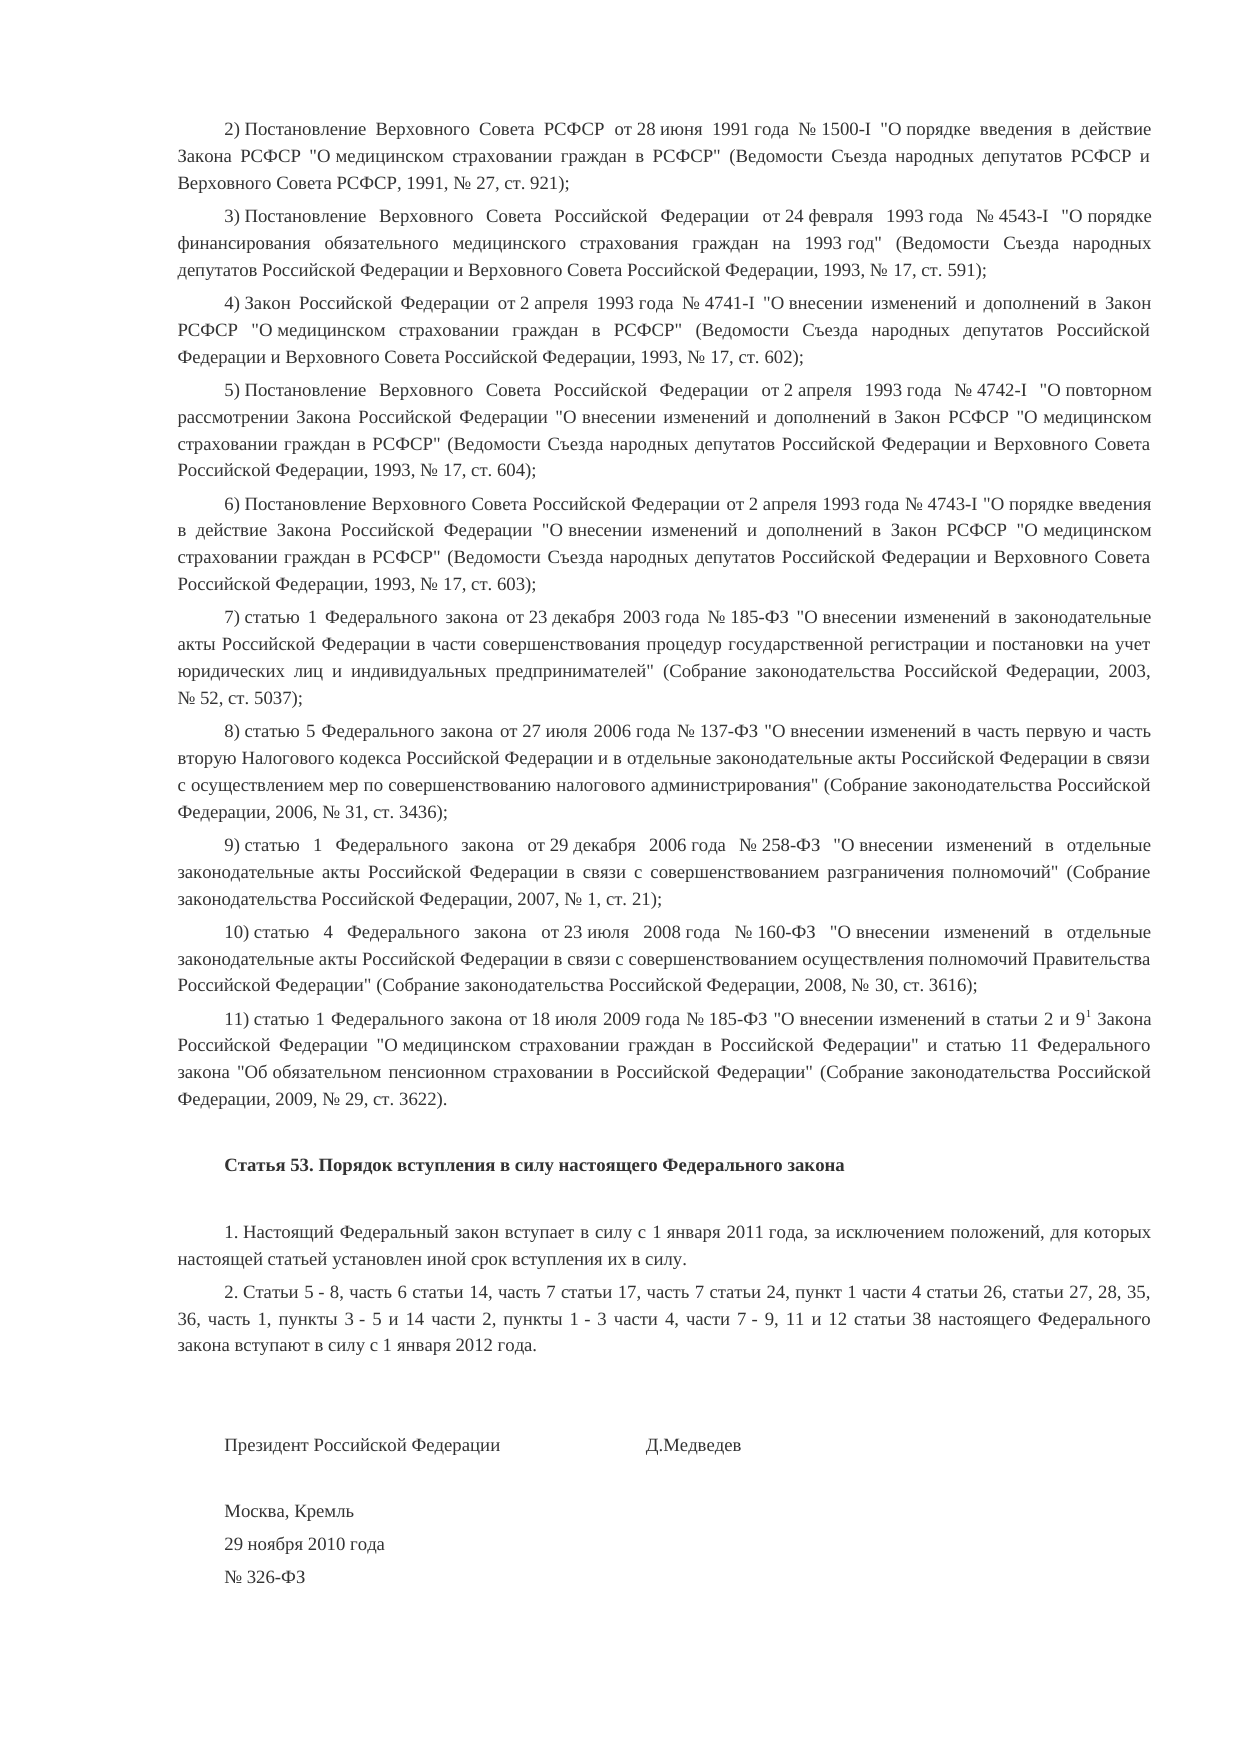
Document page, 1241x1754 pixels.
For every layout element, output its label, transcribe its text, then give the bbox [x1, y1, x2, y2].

text 7) статью 1 Федерального закона от 23 декабря 2003 года № 185-ФЗ "О внесении изменений в законодательные акты Российской Федерации в части совершенствования процедур государственной регистрации и постановки на учет юридических лиц и индивидуальных предпринимателей" (Собрание законодательства Российской Федерации, 2003, № 52, ст. 5037); [177, 606, 1152, 708]
text 8) статью 5 Федерального закона от 27 июля 2006 года № 137-ФЗ "О внесении изменений в часть первую и часть вторую Налогового кодекса Российской Федерации и в отдельные законодательные акты Российской Федерации в связи с осуществлением мер по совершенствованию налогового администрирования" (Собрание законодательства Российской Федерации, 2006, № 31, ст. 3436); [177, 720, 1152, 822]
text № 326-ФЗ [177, 1566, 1152, 1588]
text 29 ноября 2010 года [177, 1533, 1152, 1555]
text 4) Закон Российской Федерации от 2 апреля 1993 года № 4741-I "О внесении изменений и дополнений в Закон РСФСР "О медицинском страховании граждан в РСФСР" (Ведомости Съезда народных депутатов Российской Федерации и Верховного Совета Российской Федерации, 1993, № 17, ст. 602); [177, 292, 1152, 367]
text 1. Настоящий Федеральный закон вступает в силу с 1 января 2011 года, за исключением положений, для которых настоящей статьей установлен иной срок вступления их в силу. [177, 1221, 1152, 1269]
text 11) статью 1 Федерального закона от 18 июля 2009 года № 185-ФЗ "О внесении изменений в статьи 2 и 91 Закона Российской Федерации "О медицинском страховании граждан в Российской Федерации" и статью 11 Федерального закона "Об обязательном пенсионном страховании в Российской Федерации" (Собрание законодательства Российской Федерации, 2009, № 29, ст. 3622). [177, 1007, 1152, 1110]
text Москва, Кремль [177, 1500, 1152, 1522]
text 9) статью 1 Федерального закона от 29 декабря 2006 года № 258-ФЗ "О внесении изменений в отдельные законодательные акты Российской Федерации в связи с совершенствованием разграничения полномочий" (Собрание законодательства Российской Федерации, 2007, № 1, ст. 21); [177, 834, 1152, 909]
text 10) статью 4 Федерального закона от 23 июля 2008 года № 160-ФЗ "О внесении изменений в отдельные законодательные акты Российской Федерации в связи с совершенствованием осуществления полномочий Правительства Российской Федерации" (Собрание законодательства Российской Федерации, 2008, № 30, ст. 3616); [177, 921, 1152, 996]
text Президент Российской Федерации Д.Медведев [224, 1434, 1152, 1455]
text 6) Постановление Верховного Совета Российской Федерации от 2 апреля 1993 года № 4743-I "О порядке введения в действие Закона Российской Федерации "О внесении изменений и дополнений в Закон РСФСР "О медицинском страховании граждан в РСФСР" (Ведомости Съезда народных депутатов Российской Федерации и Верховного Совета Российской Федерации, 1993, № 17, ст. 603); [177, 492, 1152, 595]
text 5) Постановление Верховного Совета Российской Федерации от 2 апреля 1993 года № 4742-I "О повторном рассмотрении Закона Российской Федерации "О внесении изменений и дополнений в Закон РСФСР "О медицинском страховании граждан в РСФСР" (Ведомости Съезда народных депутатов Российской Федерации и Верховного Совета Российской Федерации, 1993, № 17, ст. 604); [177, 379, 1152, 481]
text 2. Статьи 5 - 8, часть 6 статьи 14, часть 7 статьи 17, часть 7 статьи 24, пункт 1 части 4 статьи 26, статьи 27, 28, 35, 36, часть 1, пункты 3 - 5 и 14 части 2, пункты 1 - 3 части 4, части 7 - 9, 11 и 12 статьи 38 настоящего Федерального закона вступают в силу с 1 января 2012 года. [177, 1281, 1152, 1356]
text 2) Постановление Верховного Совета РСФСР от 28 июня 1991 года № 1500-I "О порядке введения в действие Закона РСФСР "О медицинском страховании граждан в РСФСР" (Ведомости Съезда народных депутатов РСФСР и Верховного Совета РСФСР, 1991, № 27, ст. 921); [177, 118, 1152, 193]
text Статья 53. Порядок вступления в силу настоящего Федерального закона [224, 1154, 1152, 1176]
text 3) Постановление Верховного Совета Российской Федерации от 24 февраля 1993 года № 4543-I "О порядке финансирования обязательного медицинского страхования граждан на 1993 год" (Ведомости Съезда народных депутатов Российской Федерации и Верховного Совета Российской Федерации, 1993, № 17, ст. 591); [177, 205, 1152, 280]
